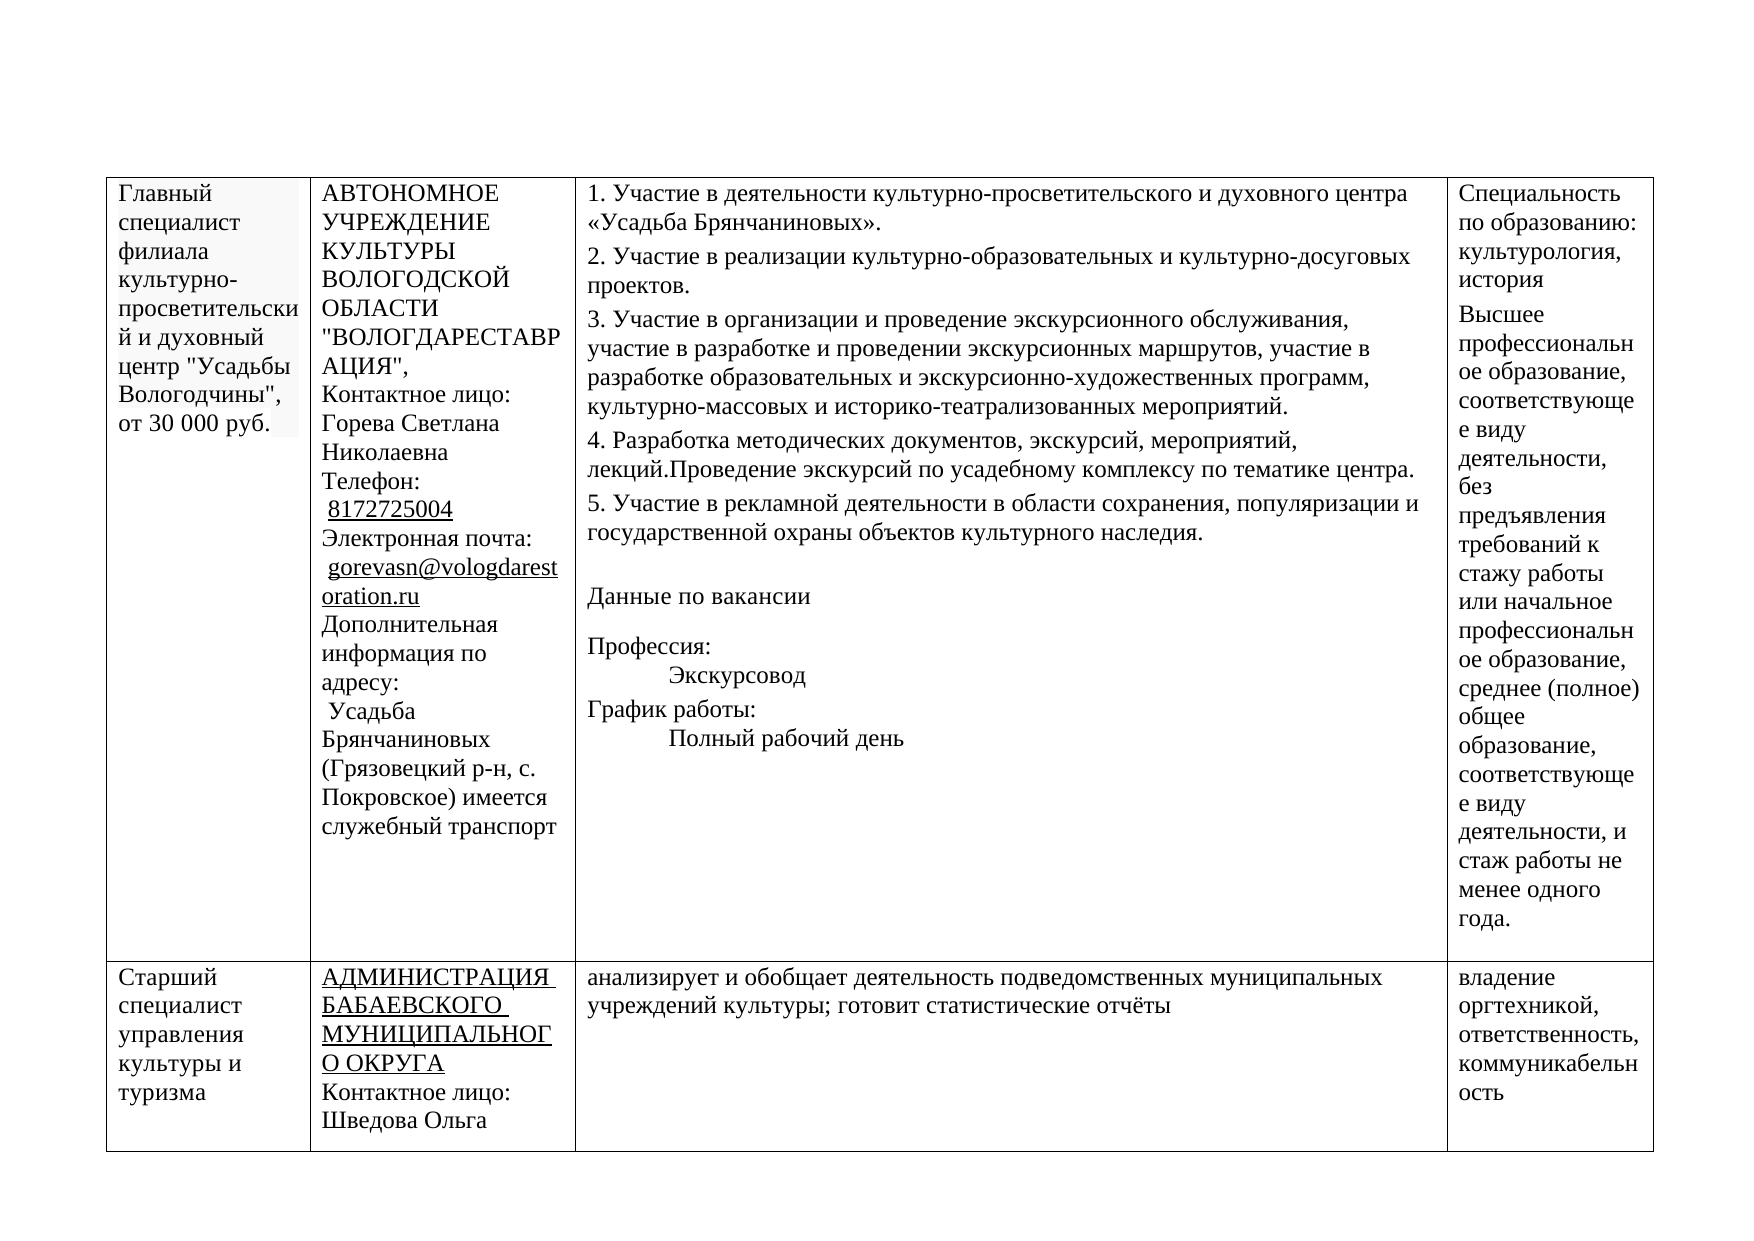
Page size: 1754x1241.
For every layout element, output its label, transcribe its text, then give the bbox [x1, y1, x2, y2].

table_cell Специальность по образованию: культурология, история Высшее профессиональное образование, соответствующее виду деятельности, без предъявления требований к стажу работы или начальное профессиональное образование, среднее (полное) общее образование, соответствующее виду деятельности, и стаж работы не менее одного года. [1448, 178, 1653, 961]
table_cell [576, 962, 1447, 1151]
table_cell 1. Участие в деятельности культурно-просветительского и духовного центра «Усадьба Брянчаниновых». 2. Участие в реализации культурно-образовательных и культурно-досуговых проектов. 3. Участие в организации и проведение экскурсионного обслуживания, участие в разработке и проведении экскурсионных маршрутов, участие в разработке образовательных и экскурсионно-художественных программ, культурно-массовых и историко-театрализованных мероприятий. 4. Разработка методических документов, экскурсий, мероприятий, лекций.Проведение экскурсий по усадебному комплексу по тематике центра. 5. Участие в рекламной деятельности в области сохранения, популяризации и государственной охраны объектов культурного наследия. Данные по вакансии Профессия: Экскурсовод График работы: Полный рабочий день [576, 178, 1447, 961]
table_cell Главный специалист филиала культурно-просветительский и духовный центр "Усадьбы Вологодчины", от 30 000 руб. [107, 178, 310, 961]
table_cell АВТОНОМНОЕ УЧРЕЖДЕНИЕ КУЛЬТУРЫ ВОЛОГОДСКОЙ ОБЛАСТИ "ВОЛОГДАРЕСТАВРАЦИЯ", Контактное лицо: Горева Светлана Николаевна Телефон: 8172725004 Электронная почта: gorevasn@vologdarestoration.ru Дополнительная информация по адресу: Усадьба Брянчаниновых (Грязовецкий р-н, с. Покровское) имеется служебный транспорт [311, 178, 575, 961]
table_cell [1448, 962, 1653, 1151]
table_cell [311, 962, 575, 1151]
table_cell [107, 962, 310, 1151]
